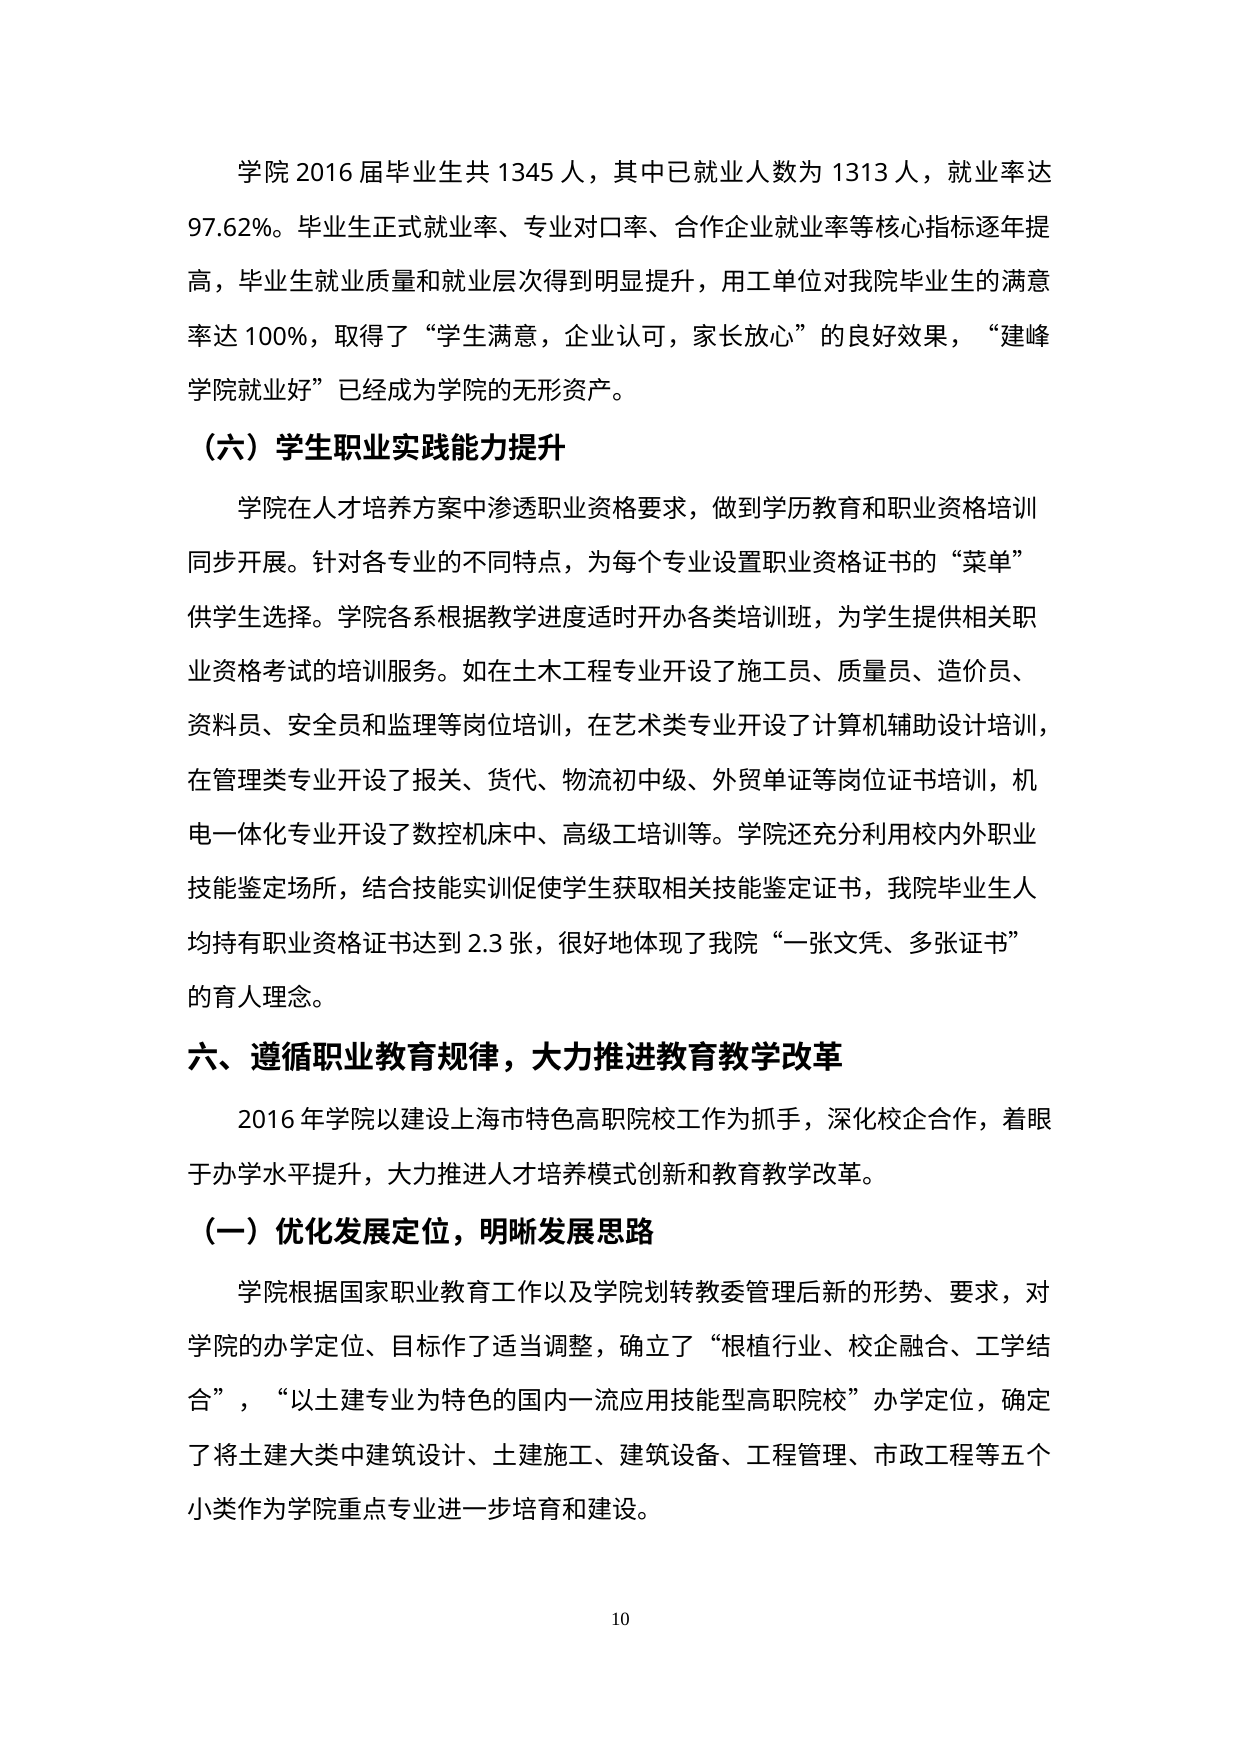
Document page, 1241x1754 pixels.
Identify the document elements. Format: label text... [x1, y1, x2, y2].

text 学院在人才培养方案中渗透职业资格要求，做到学历教育和职业资格培训同步开展。针对各专业的不同特点，为每个专业设置职业资格证书的“菜单”供学生选择。学院各系根据教学进度适时开办各类培训班，为学生提供相关职业资格考试的培训服务。如在土木工程专业开设了施工员、质量员、造价员、资料员、安全员和监理等岗位培训，在艺术类专业开设了计算机辅助设计培训，在管理类专业开设了报关、货代、物流初中级、外贸单证等岗位证书培训，机电一体化专业开设了数控机床中、高级工培训等。学院还充分利用校内外职业技能鉴定场所，结合技能实训促使学生获取相关技能鉴定证书，我院毕业生人均持有职业资格证书达到2.3张，很好地体现了我院“一张文凭、多张证书” 的育人理念。 [187, 488, 1053, 1014]
subtitle 六、遵循职业教育规律，大力推进教育教学改革 [187, 1032, 1053, 1077]
subtitle （一）优化发展定位，明晰发展思路 [187, 1208, 1053, 1251]
text 2016年学院以建设上海市特色高职院校工作为抓手，深化校企合作，着眼于办学水平提升，大力推进人才培养模式创新和教育教学改革。 [187, 1100, 1053, 1190]
text 学院2016届毕业生共1345人，其中已就业人数为1313人，就业率达97.62%。毕业生正式就业率、专业对口率、合作企业就业率等核心指标逐年提高，毕业生就业质量和就业层次得到明显提升，用工单位对我院毕业生的满意率达100%，取得了“学生满意，企业认可，家长放心”的良好效果，“建峰学院就业好”已经成为学院的无形资产。 [187, 153, 1053, 407]
subtitle （六）学生职业实践能力提升 [187, 425, 1053, 467]
text 学院根据国家职业教育工作以及学院划转教委管理后新的形势、要求，对学院的办学定位、目标作了适当调整，确立了“根植行业、校企融合、工学结合”，“以土建专业为特色的国内一流应用技能型高职院校”办学定位，确定了将土建大类中建筑设计、土建施工、建筑设备、工程管理、市政工程等五个小类作为学院重点专业进一步培育和建设。 [187, 1272, 1053, 1526]
